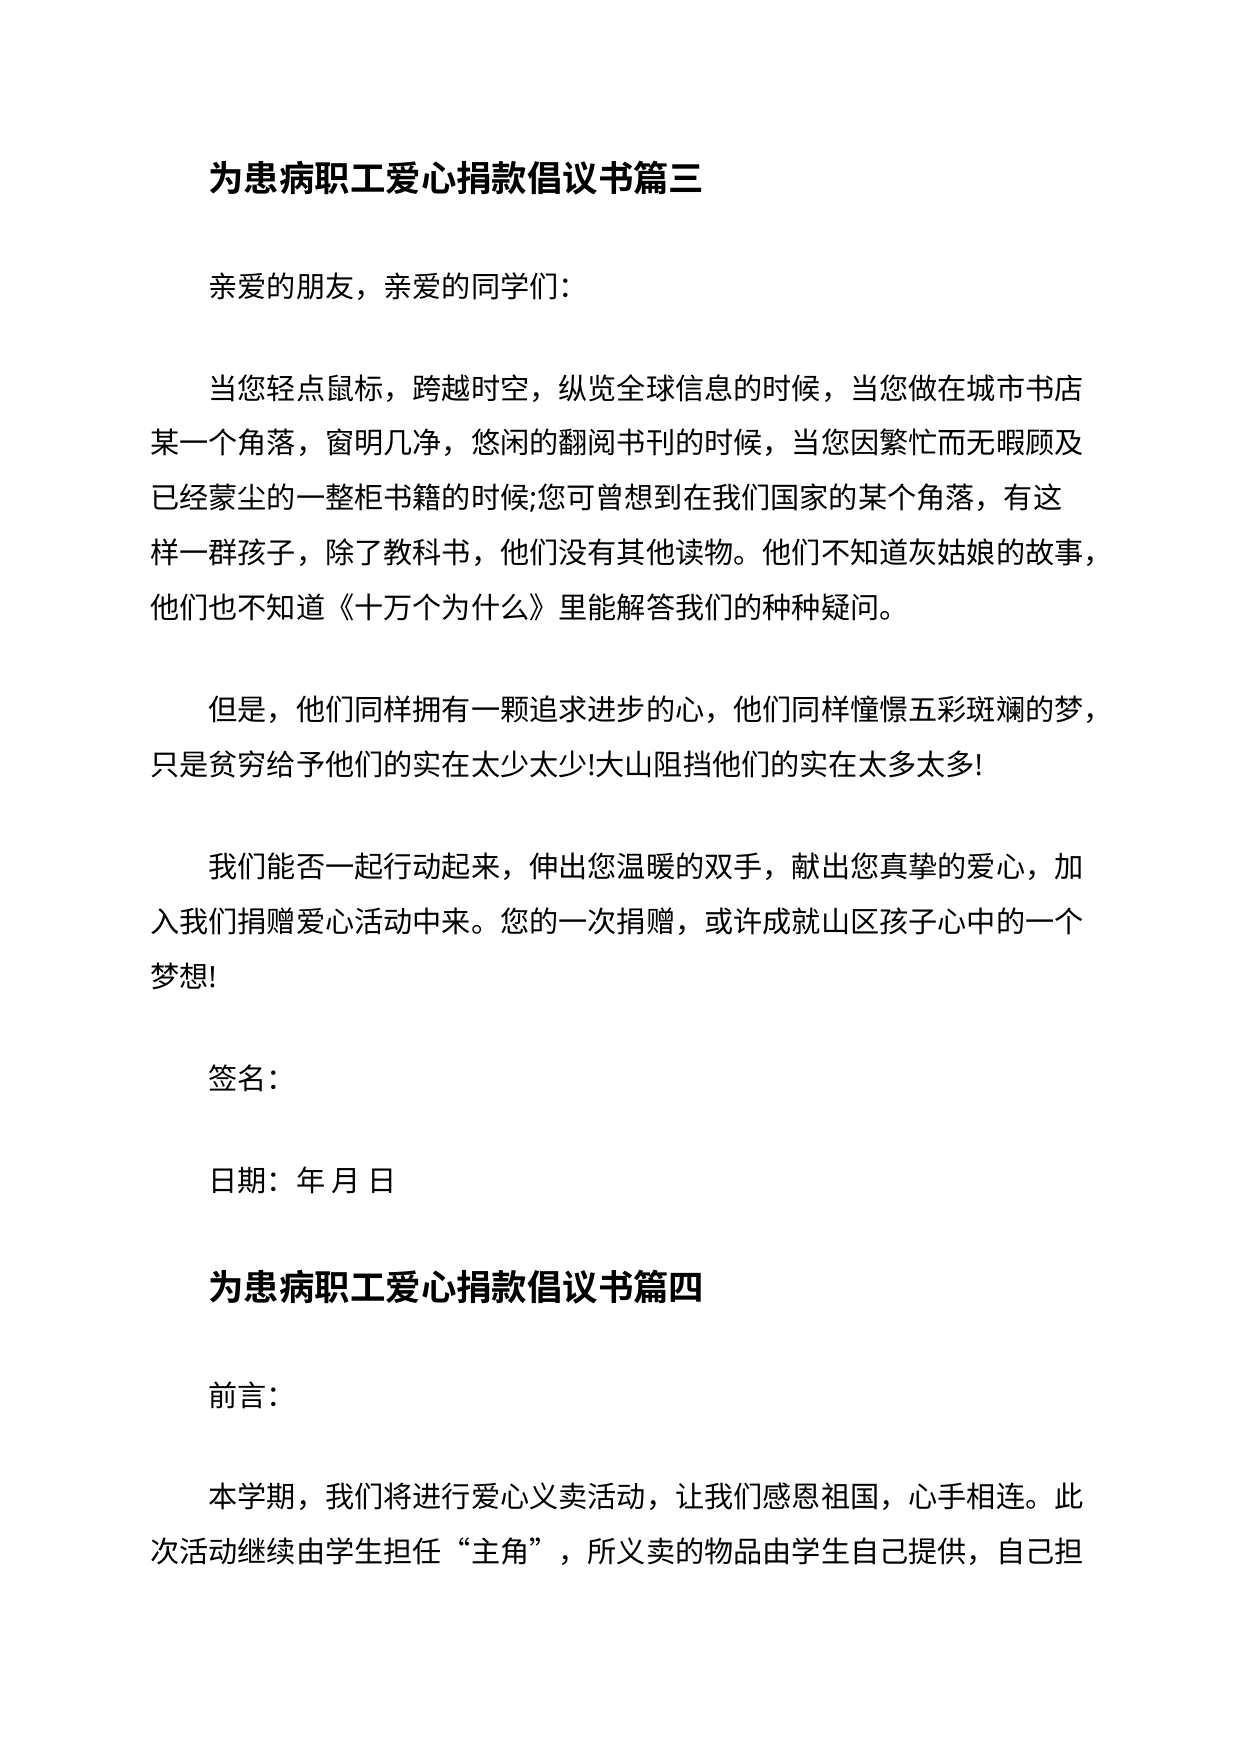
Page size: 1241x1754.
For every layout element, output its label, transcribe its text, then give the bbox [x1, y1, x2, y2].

text 亲爱的朋友，亲爱的同学们： [150, 263, 1090, 306]
text 签名： [150, 1055, 1090, 1098]
text 为患病职工爱心捐款倡议书篇四 [150, 1259, 1090, 1310]
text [150, 1474, 1090, 1571]
text 但是，他们同样拥有一颗追求进步的心，他们同样憧憬五彩斑斓的梦，只是贫穷给予他们的实在太少太少!大山阻挡他们的实在太多太多! [150, 687, 1090, 784]
text 前言： [150, 1372, 1090, 1414]
text 当您轻点鼠标，跨越时空，纵览全球信息的时候，当您做在城市书店某一个角落，窗明几净，悠闲的翻阅书刊的时候，当您因繁忙而无暇顾及已经蒙尘的一整柜书籍的时候;您可曾想到在我们国家的某个角落，有这样一群孩子，除了教科书，他们没有其他读物。他们不知道灰姑娘的故事，他们也不知道《十万个为什么》里能解答我们的种种疑问。 [150, 365, 1090, 627]
text 为患病职工爱心捐款倡议书篇三 [150, 150, 1090, 201]
text 我们能否一起行动起来，伸出您温暖的双手，献出您真挚的爱心，加入我们捐赠爱心活动中来。您的一次捐赠，或许成就山区孩子心中的一个梦想! [150, 843, 1090, 996]
text 日期：年 月 日 [150, 1157, 1090, 1199]
